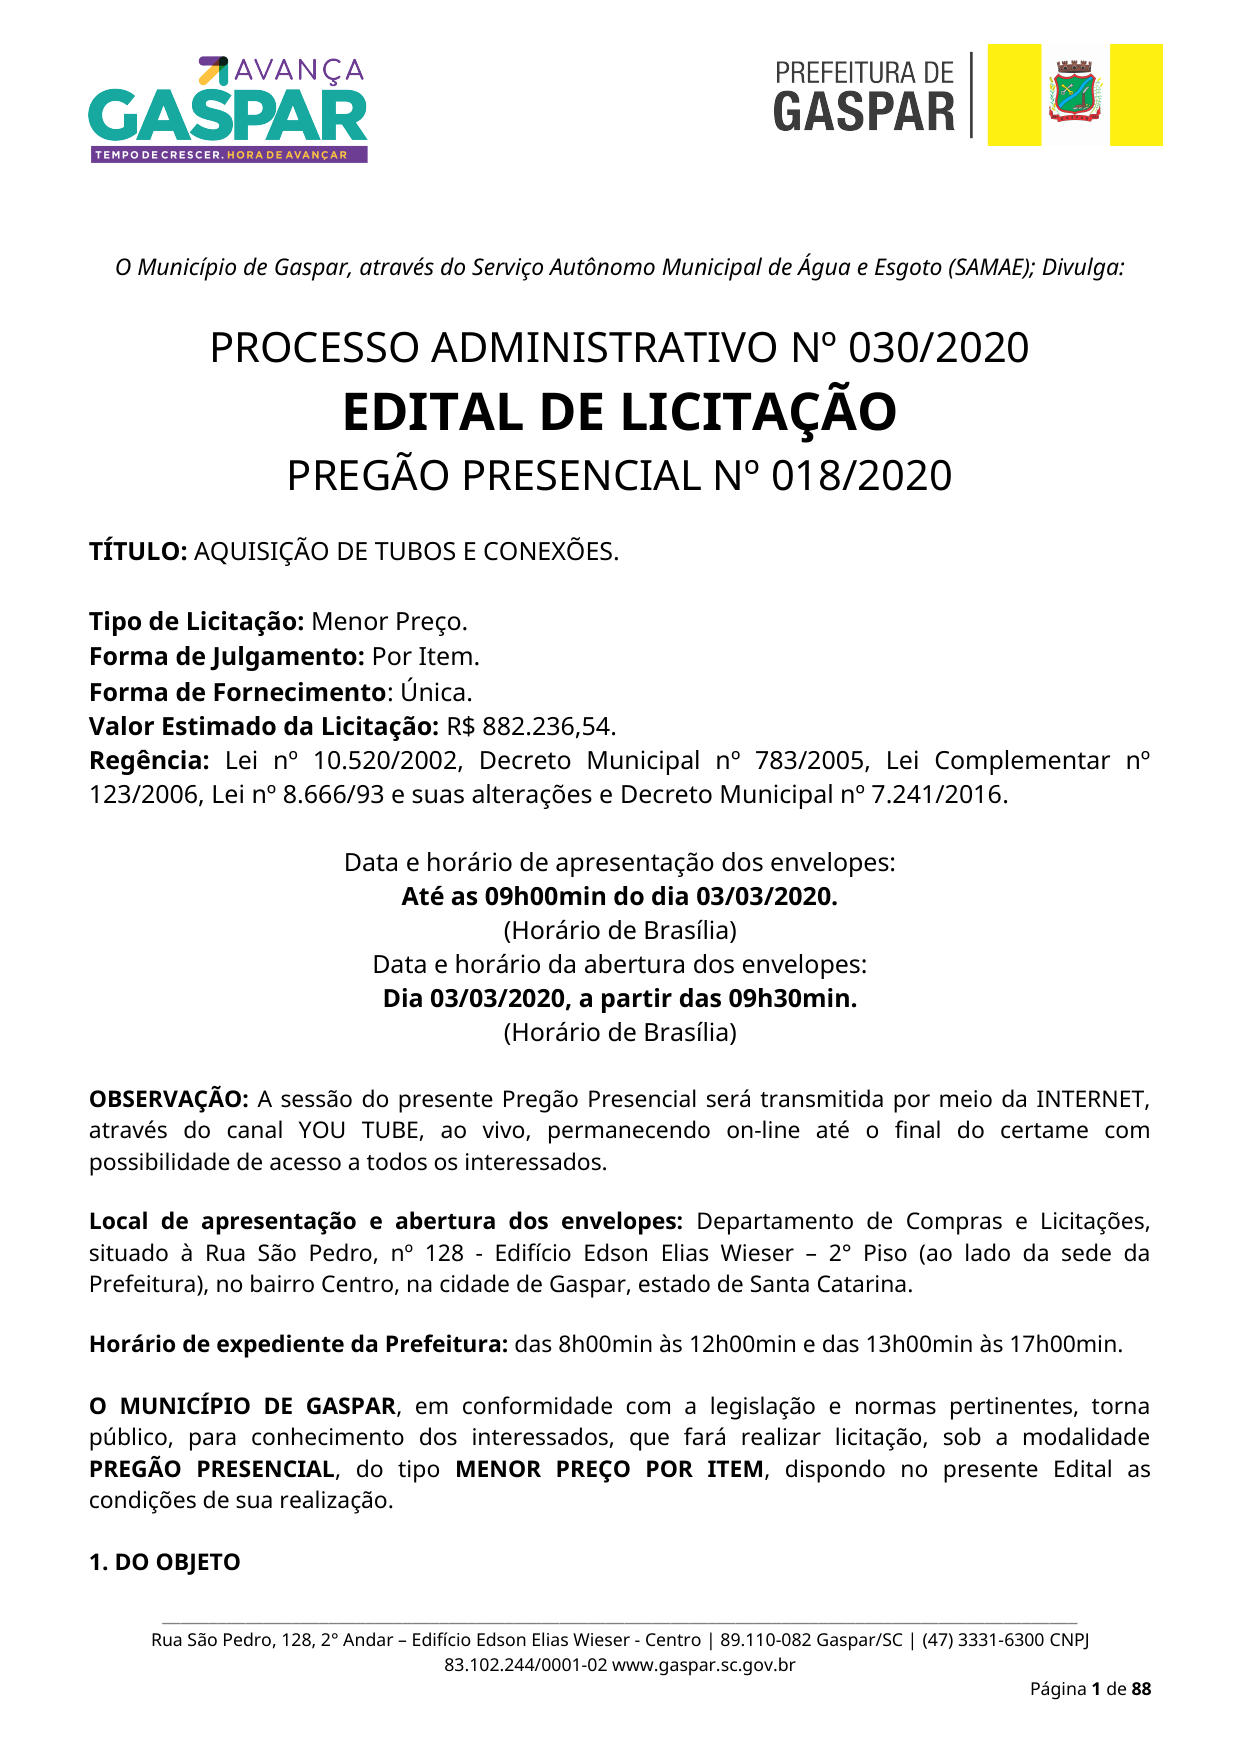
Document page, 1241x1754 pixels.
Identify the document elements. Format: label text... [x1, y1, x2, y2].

text Data e horário de apresentação dos envelopes: [89, 845, 1151, 879]
picture [88, 56, 368, 163]
text Forma de Julgamento: Por Item. [89, 637, 1152, 673]
text PREGÃO PRESENCIAL Nº 018/2020 [89, 446, 1152, 502]
text Valor Estimado da Licitação: R$ 882.236,54. [89, 708, 1152, 742]
text Tipo de Licitação: Menor Preço. [89, 602, 1152, 637]
text O MUNICÍPIO DE GASPAR, em conformidade com a legislação e normas pertinentes, torna público, para conhecimento dos interessados, que fará realizar licitação, sob a modalidade PREGÃO PRESENCIAL, do tipo MENOR PREÇO POR ITEM, dispondo no presente Edital as condições de sua realização. [89, 1390, 1152, 1515]
text EDITAL DE LICITAÇÃO [89, 375, 1152, 446]
text Até as 09h00min do dia 03/03/2020. [89, 879, 1151, 913]
picture [774, 44, 1163, 146]
text OBSERVAÇÃO: A sessão do presente Pregão Presencial será transmitida por meio da INTERNET, através do canal YOU TUBE, ao vivo, permanecendo on-line até o final do certame com possibilidade de acesso a todos os interessados. [89, 1083, 1152, 1177]
text Regência: Lei nº 10.520/2002, Decreto Municipal nº 783/2005, Lei Complementar nº 123/2006, Lei nº 8.666/93 e suas alterações e Decreto Municipal nº 7.241/2016. [89, 742, 1152, 811]
text Data e horário da abertura dos envelopes: [89, 947, 1151, 981]
text O Município de Gaspar, através do Serviço Autônomo Municipal de Água e Esgoto (SAMAE); Divulga: [89, 251, 1152, 282]
text Local de apresentação e abertura dos envelopes: Departamento de Compras e Licitações, situado à Rua São Pedro, nº 128 - Edifício Edson Elias Wieser – 2° Piso (ao lado da sede da Prefeitura), no bairro Centro, na cidade de Gaspar, estado de Santa Catarina. [89, 1205, 1152, 1299]
text Forma de Fornecimento: Única. [89, 673, 1152, 708]
text PROCESSO ADMINISTRATIVO Nº 030/2020 [89, 318, 1152, 375]
text 1. DO OBJETO [89, 1546, 1152, 1577]
text Dia 03/03/2020, a partir das 09h30min. [89, 981, 1151, 1015]
text (Horário de Brasília) [89, 913, 1151, 947]
text Horário de expediente da Prefeitura: das 8h00min às 12h00min e das 13h00min às 17h00min. [89, 1327, 1152, 1359]
text (Horário de Brasília) [89, 1015, 1152, 1049]
text TÍTULO: AQUISIÇÃO DE TUBOS E CONEXÕES. [89, 534, 1152, 568]
